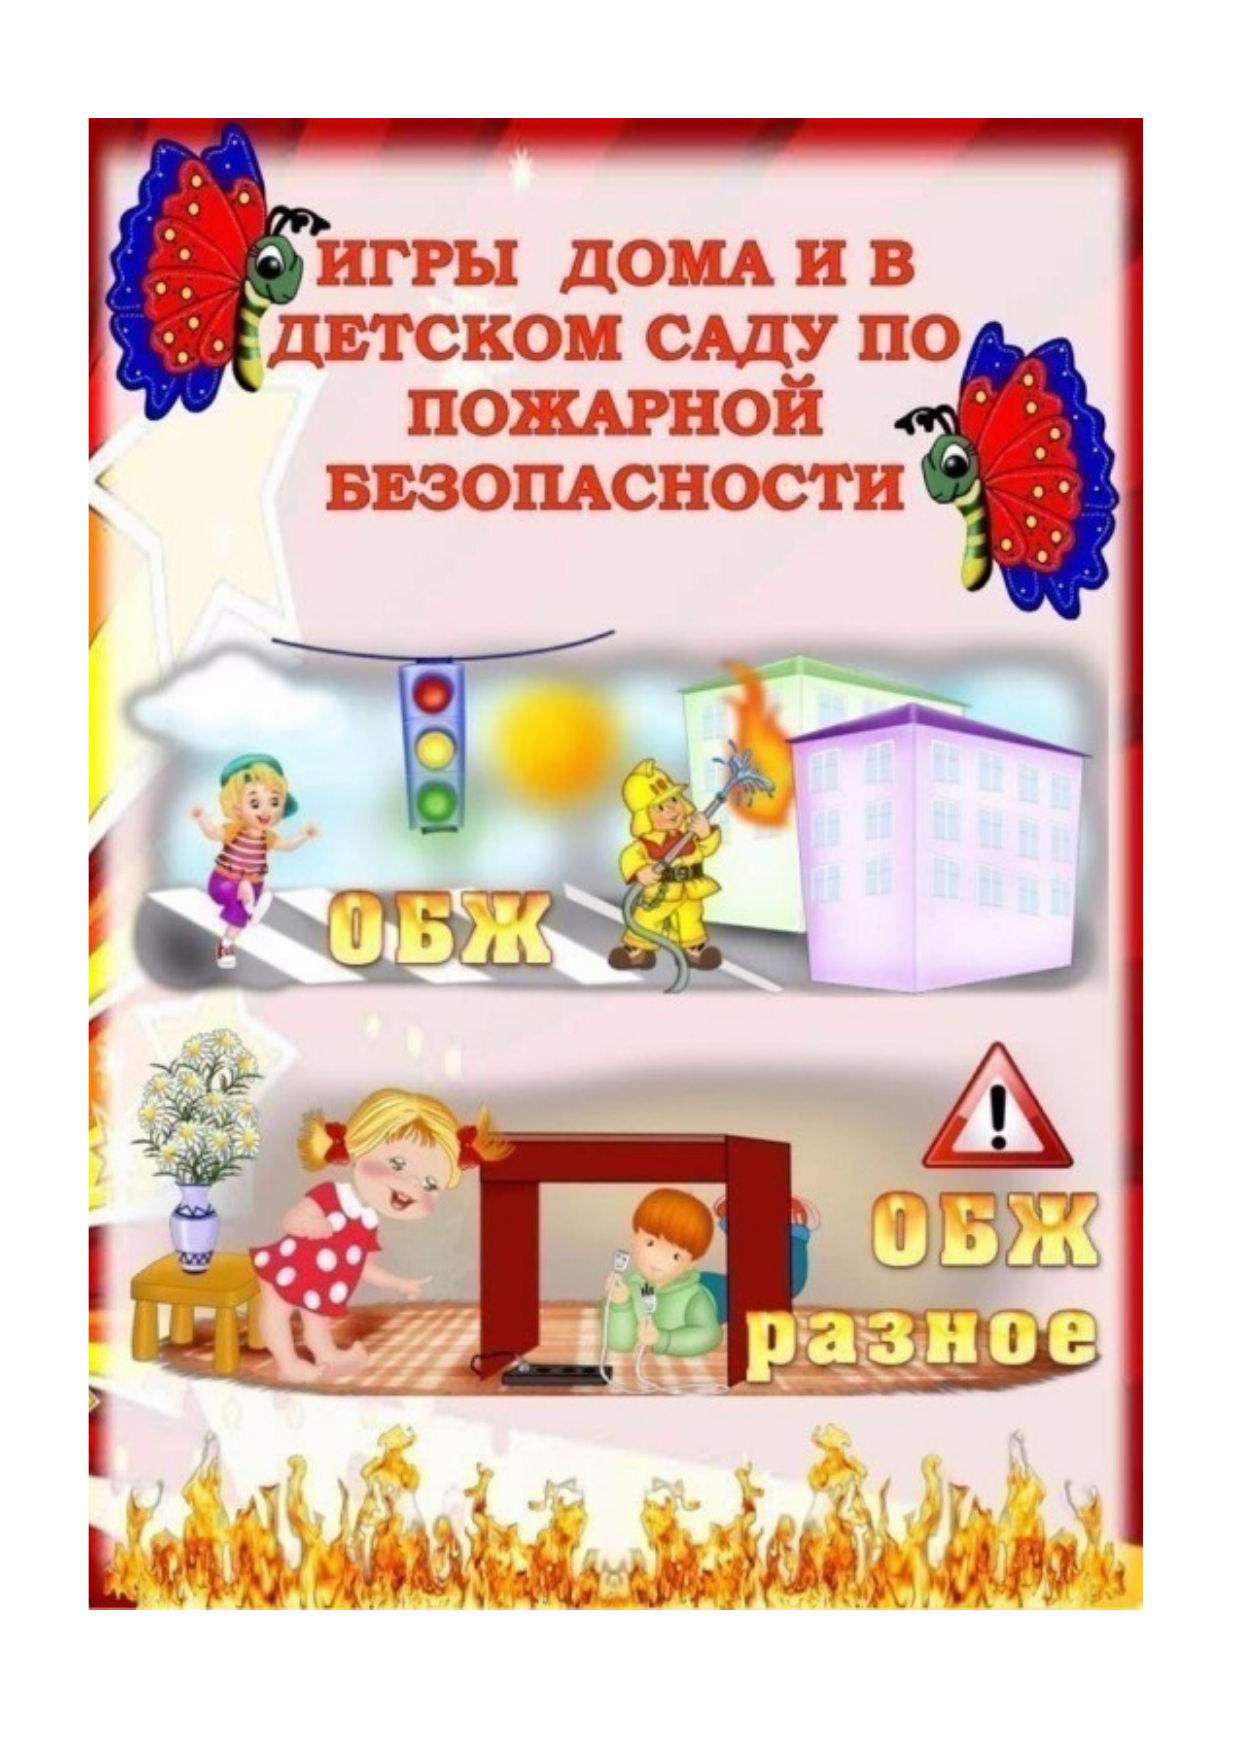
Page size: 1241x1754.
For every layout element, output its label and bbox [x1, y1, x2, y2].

picture [88, 118, 1144, 1610]
